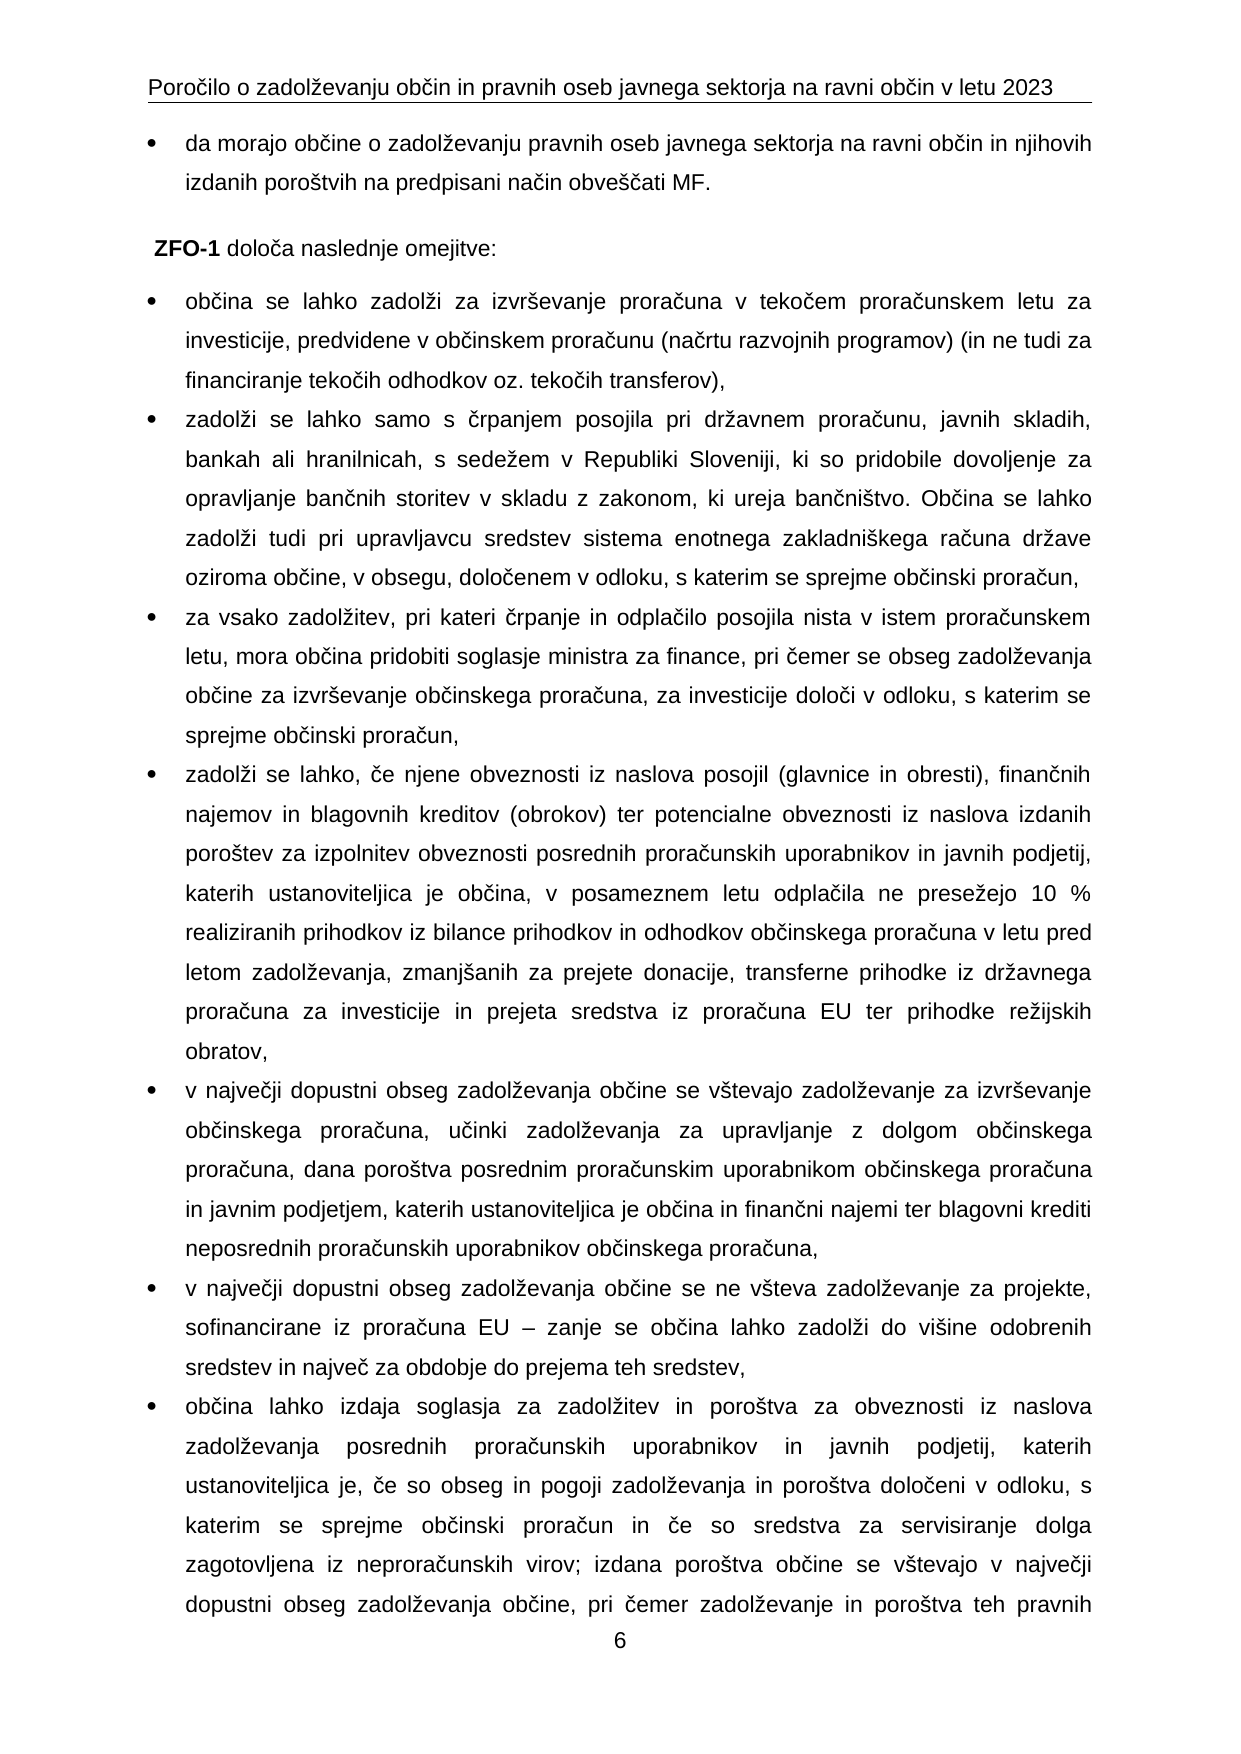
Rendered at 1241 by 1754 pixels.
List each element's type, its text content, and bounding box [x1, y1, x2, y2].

list da morajo občine o zadolževanju pravnih oseb javnega sektorja na ravni občin in njihovih izdanih poroštvih na predpisani način obveščati MF. [148, 130, 1092, 196]
list zadolži se lahko, če njene obveznosti iz naslova posojil (glavnice in obresti), finančnih najemov in blagovnih kreditov (obrokov) ter potencialne obveznosti iz naslova izdanih poroštev za izpolnitev obveznosti posrednih proračunskih uporabnikov in javnih podjetij, katerih ustanoviteljica je občina, v posameznem letu odplačila ne presežejo 10 % realiziranih prihodkov iz bilance prihodkov in odhodkov občinskega proračuna v letu pred letom zadolževanja, zmanjšanih za prejete donacije, transferne prihodke iz državnega proračuna za investicije in prejeta sredstva iz proračuna EU ter prihodke režijskih obratov, [148, 761, 1092, 1064]
list za vsako zadolžitev, pri kateri črpanje in odplačilo posojila nista v istem proračunskem letu, mora občina pridobiti soglasje ministra za finance, pri čemer se obseg zadolževanja občine za izvrševanje občinskega proračuna, za investicije določi v odloku, s katerim se sprejme občinski proračun, [148, 603, 1092, 748]
list v največji dopustni obseg zadolževanja občine se vštevajo zadolževanje za izvrševanje občinskega proračuna, učinki zadolževanja za upravljanje z dolgom občinskega proračuna, dana poroštva posrednim proračunskim uporabnikom občinskega proračuna in javnim podjetjem, katerih ustanoviteljica je občina in finančni najemi ter blagovni krediti neposrednih proračunskih uporabnikov občinskega proračuna, [148, 1077, 1092, 1262]
list občina se lahko zadolži za izvrševanje proračuna v tekočem proračunskem letu za investicije, predvidene v občinskem proračunu (načrtu razvojnih programov) (in ne tudi za financiranje tekočih odhodkov oz. tekočih transferov), [148, 288, 1092, 393]
list v največji dopustni obseg zadolževanja občine se ne všteva zadolževanje za projekte, sofinancirane iz proračuna EU – zanje se občina lahko zadolži do višine odobrenih sredstev in največ za obdobje do prejema teh sredstev, [148, 1275, 1092, 1380]
list zadolži se lahko samo s črpanjem posojila pri državnem proračunu, javnih skladih, bankah ali hranilnicah, s sedežem v Republiki Sloveniji, ki so pridobile dovoljenje za opravljanje bančnih storitev v skladu z zakonom, ki ureja bančništvo. Občina se lahko zadolži tudi pri upravljavcu sredstev sistema enotnega zakladniškega računa države oziroma občine, v obsegu, določenem v odloku, s katerim se sprejme občinski proračun, [148, 406, 1092, 590]
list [148, 1393, 1092, 1617]
text ZFO-1 določa naslednje omejitve: [148, 235, 1092, 261]
